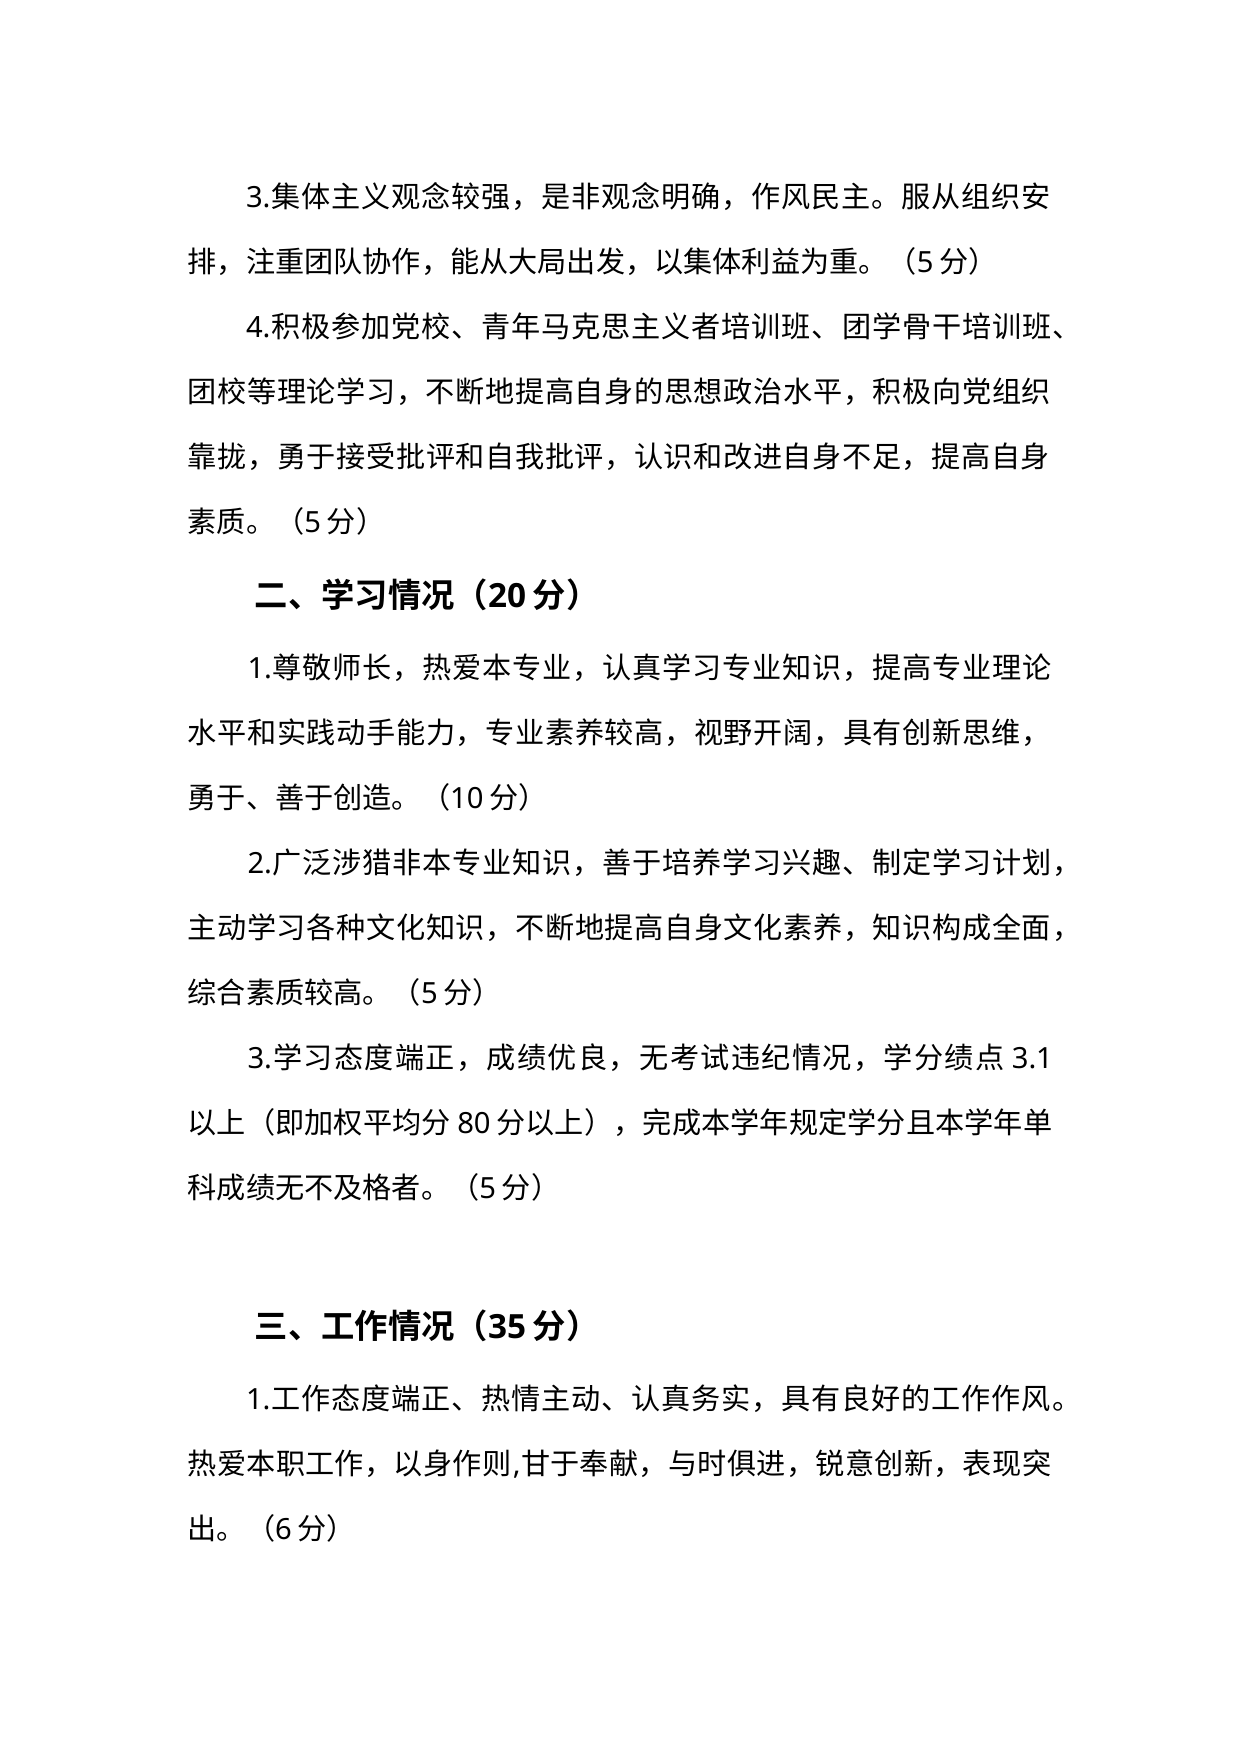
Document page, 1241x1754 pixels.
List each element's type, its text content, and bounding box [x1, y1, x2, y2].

text 4.积极参加党校、青年马克思主义者培训班、团学骨干培训班、团校等理论学习，不断地提高自身的思想政治水平，积极向党组织靠拢，勇于接受批评和自我批评，认识和改进自身不足，提高自身素质。（5分） [187, 292, 1053, 552]
text 2.广泛涉猎非本专业知识，善于培养学习兴趣、制定学习计划，主动学习各种文化知识，不断地提高自身文化素养，知识构成全面，综合素质较高。（5分） [187, 828, 1053, 1023]
text 1.尊敬师长，热爱本专业，认真学习专业知识，提高专业理论水平和实践动手能力，专业素养较高，视野开阔，具有创新思维，勇于、善于创造。（10分） [187, 633, 1053, 828]
text 三、工作情况（35分） [187, 1291, 1053, 1356]
text 1.工作态度端正、热情主动、认真务实，具有良好的工作作风。热爱本职工作，以身作则,甘于奉献，与时俱进，锐意创新，表现突出。（6分） [187, 1364, 1053, 1559]
text 3.学习态度端正，成绩优良，无考试违纪情况，学分绩点3.1以上（即加权平均分80分以上），完成本学年规定学分且本学年单科成绩无不及格者。（5分） [187, 1023, 1053, 1218]
text 二、学习情况（20分） [187, 560, 1053, 625]
text 3.集体主义观念较强，是非观念明确，作风民主。服从组织安排，注重团队协作，能从大局出发，以集体利益为重。（5分） [187, 162, 1053, 292]
